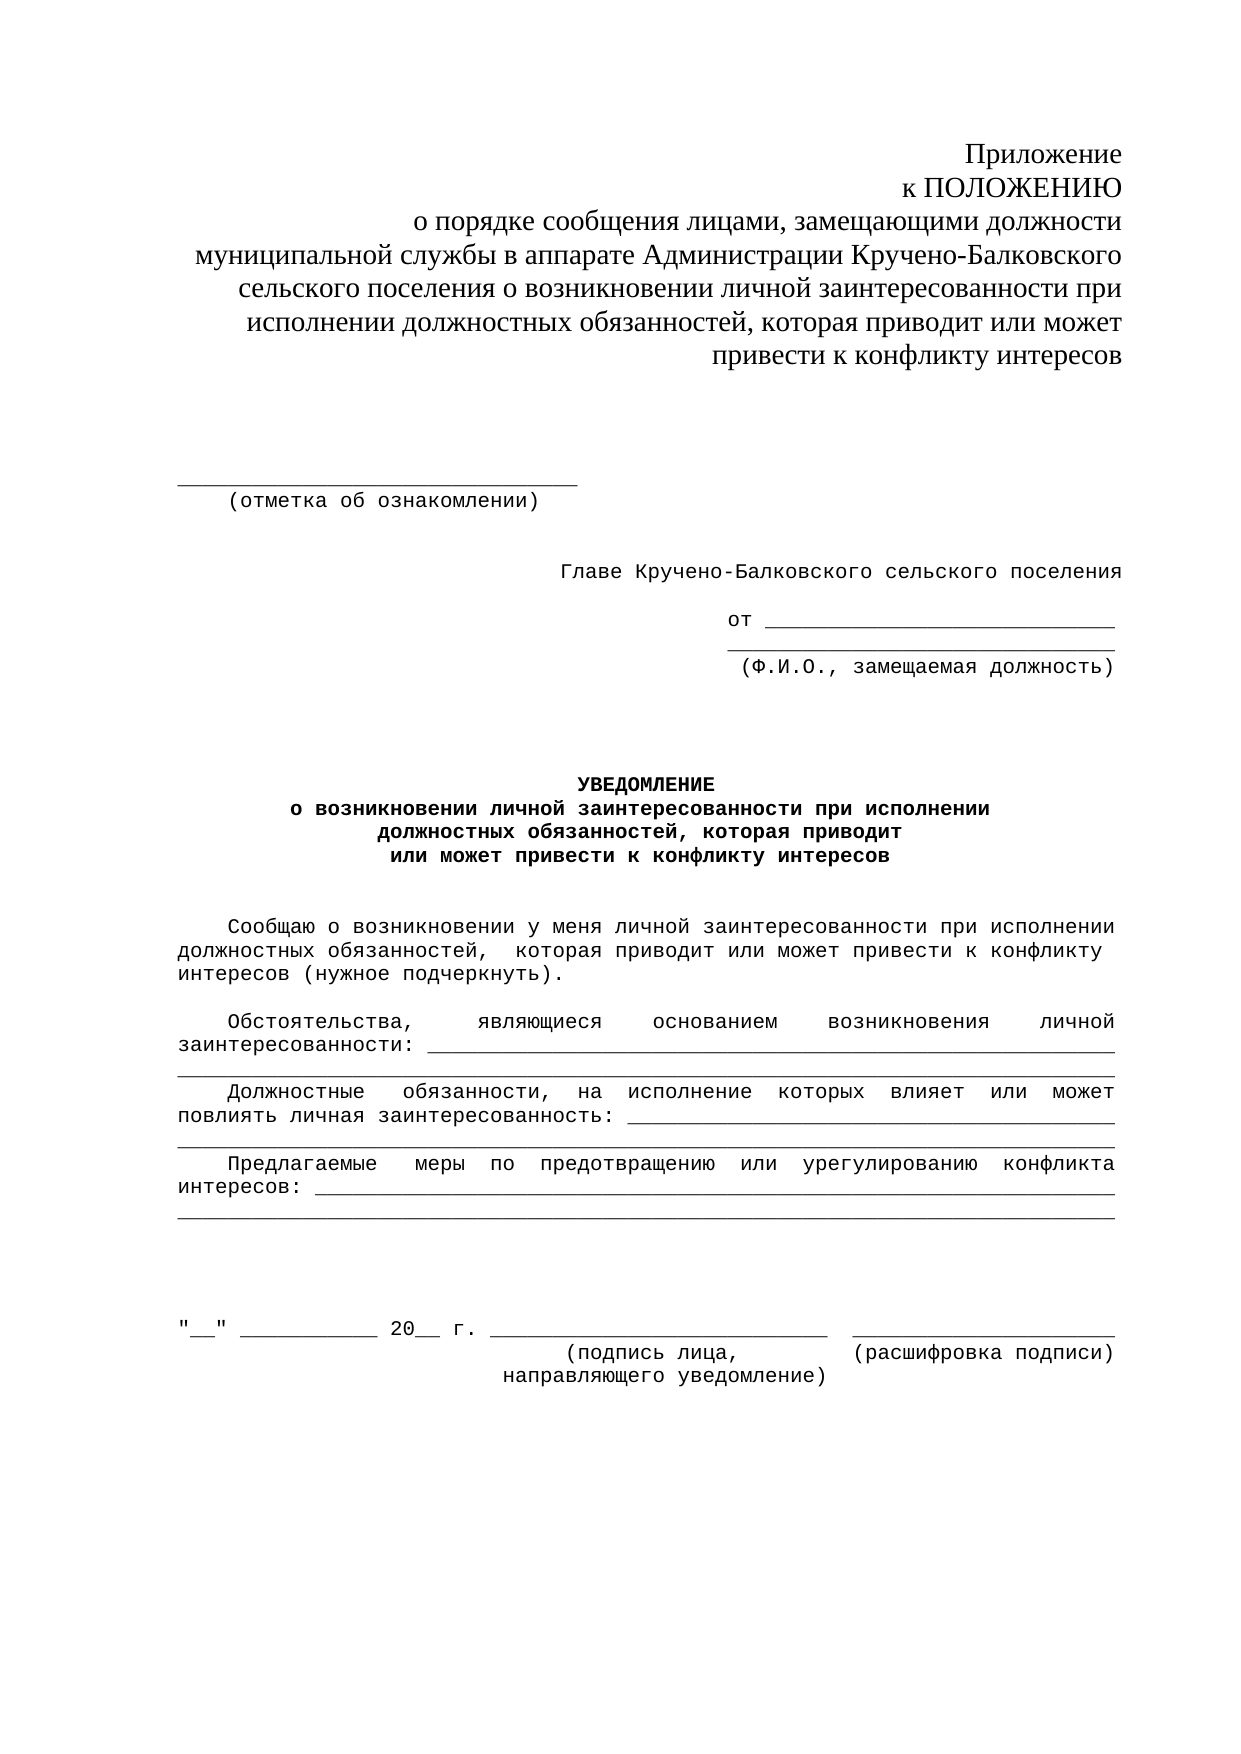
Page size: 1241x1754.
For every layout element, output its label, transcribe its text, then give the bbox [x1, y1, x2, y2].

text ___________________________________________________________________________ [177, 1200, 1122, 1223]
text интересов (нужное подчеркнуть). [177, 963, 1122, 987]
text Предлагаемые меры по предотвращению или урегулированию конфликта [177, 1152, 1122, 1176]
text Должностные обязанности, на исполнение которых влияет или может [177, 1082, 1122, 1105]
text Обстоятельства, являющиеся основанием возникновения личной [177, 1011, 1122, 1034]
text от ____________________________ [177, 609, 1122, 632]
text _______________________________ [177, 632, 1122, 656]
text о возникновении личной заинтересованности при исполнении [177, 798, 1122, 821]
text ________________________________ [177, 467, 1122, 490]
text Приложение [177, 136, 1122, 170]
text ___________________________________________________________________________ [177, 1129, 1122, 1152]
text Главе Кручено-Балковского сельского поселения [177, 561, 1122, 585]
text должностных обязанностей, которая приводит [177, 821, 1122, 845]
text интересов: ________________________________________________________________ [177, 1176, 1122, 1200]
text повлиять личная заинтересованность: _______________________________________ [177, 1105, 1122, 1129]
text ___________________________________________________________________________ [177, 1058, 1122, 1082]
text УВЕДОМЛЕНИЕ [177, 774, 1122, 798]
text о порядке сообщения лицами, замещающими должности муниципальной службы в аппарате Администрации Кручено-Балковского сельского поселения о возникновении личной заинтересованности при исполнении должностных обязанностей, которая приводит или может привести к конфликту интересов [177, 203, 1122, 371]
text или может привести к конфликту интересов [177, 845, 1122, 869]
text должностных обязанностей, которая приводит или может привести к конфликту [177, 940, 1122, 963]
text Сообщаю о возникновении у меня личной заинтересованности при исполнении [177, 916, 1122, 940]
text направляющего уведомление) [177, 1365, 1122, 1389]
text заинтересованности: _______________________________________________________ [177, 1034, 1122, 1058]
text (отметка об ознакомлении) [177, 490, 1122, 514]
text "__" ___________ 20__ г. ___________________________ _____________________ [177, 1318, 1122, 1342]
text (Ф.И.О., замещаемая должность) [177, 656, 1122, 679]
text к ПОЛОЖЕНИЮ [177, 170, 1122, 203]
text (подпись лица, (расшифровка подписи) [177, 1342, 1122, 1365]
